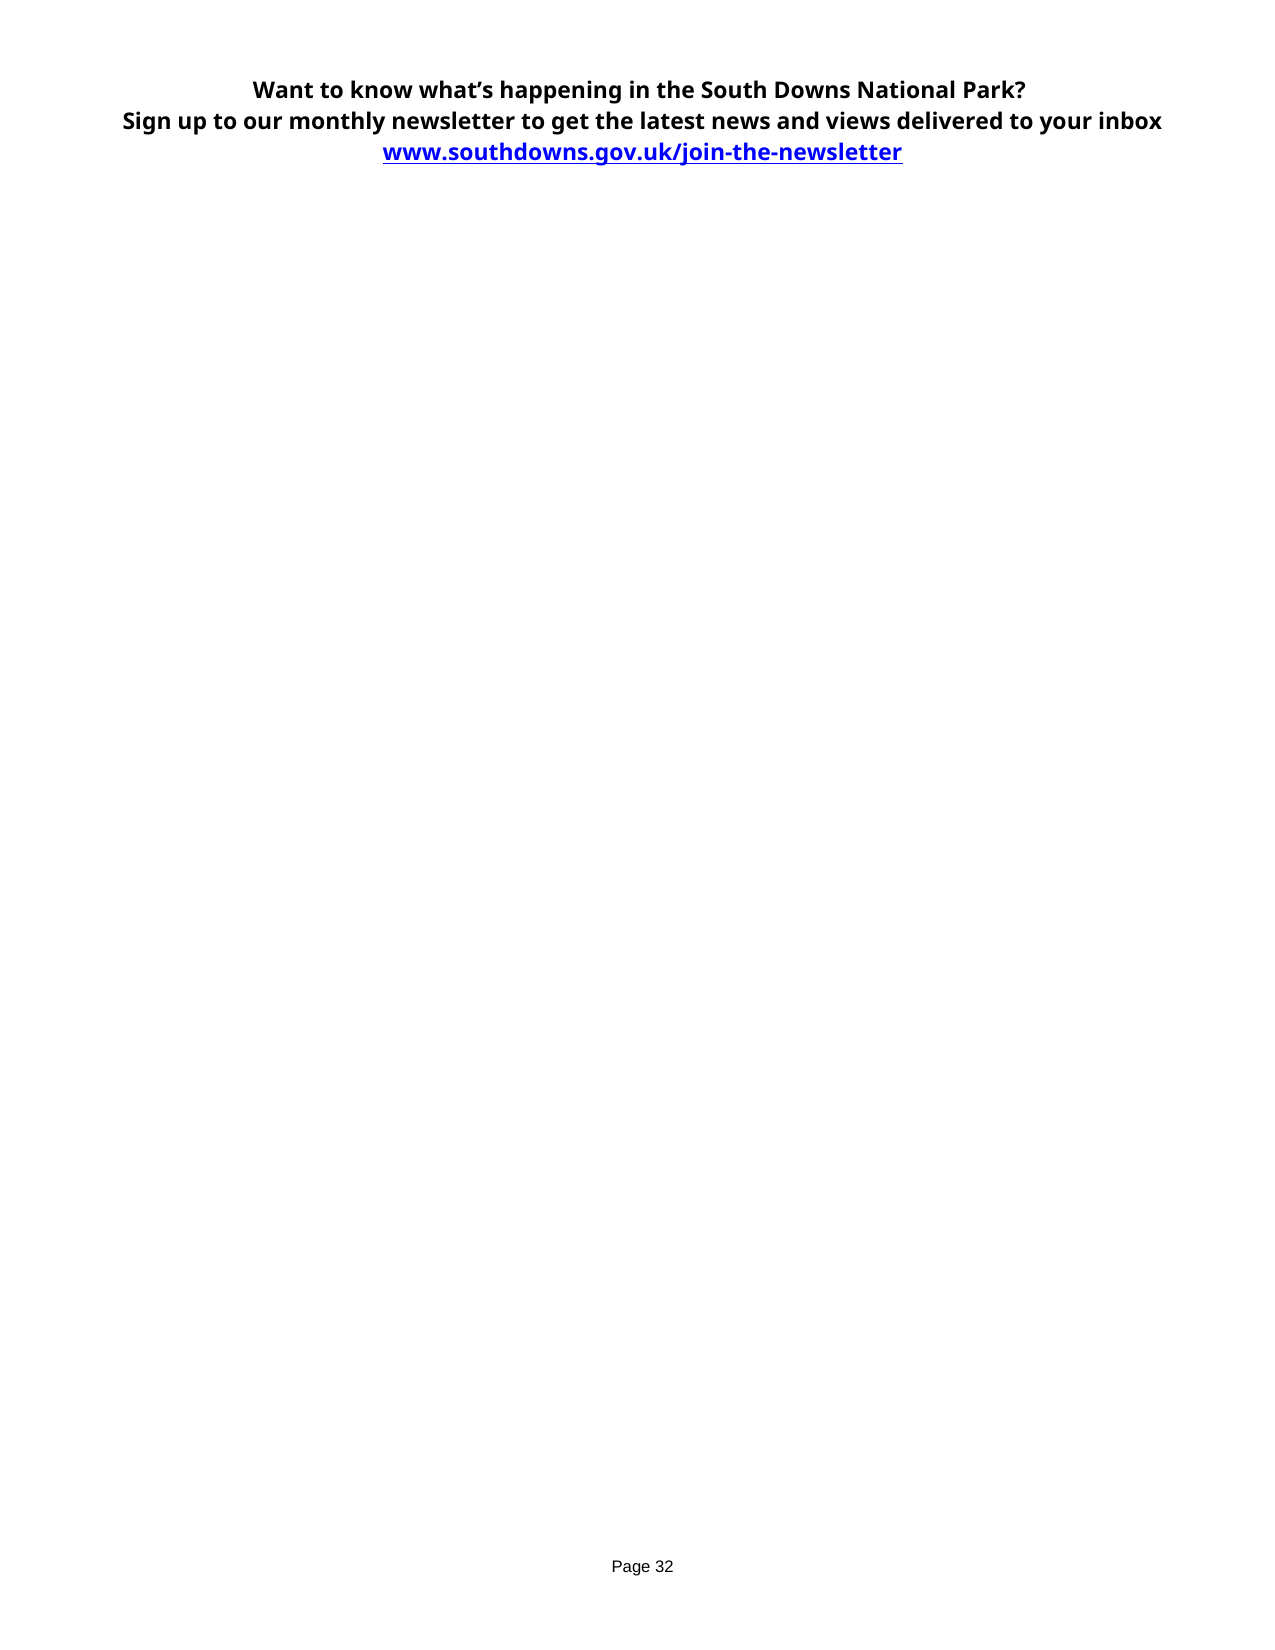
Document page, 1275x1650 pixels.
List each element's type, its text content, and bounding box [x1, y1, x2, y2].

text www.southdowns.gov.uk/join-the-newsletter [89, 136, 1196, 168]
text Want to know what’s happening in the South Downs National Park? Sign up to our monthly newsletter to get the latest news and views delivered to your inbox [89, 74, 1196, 136]
